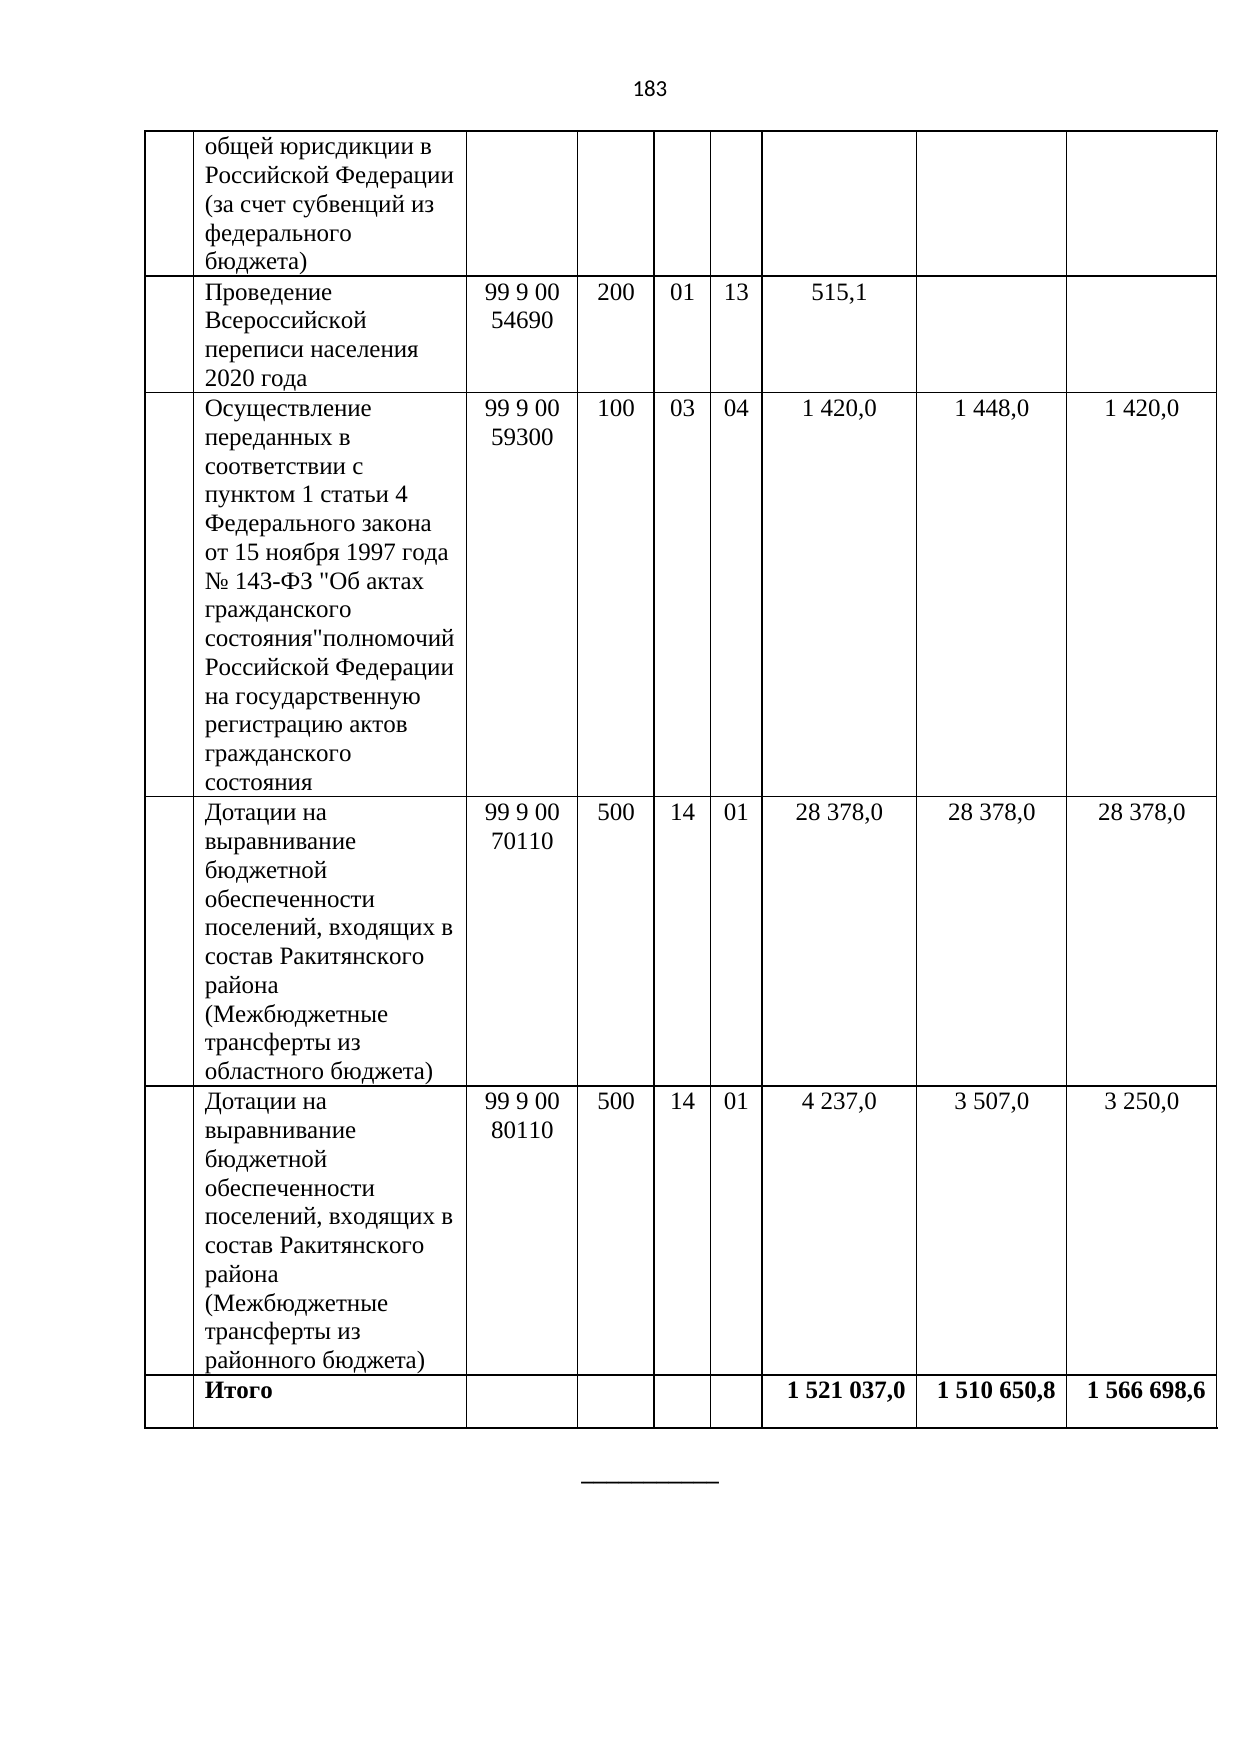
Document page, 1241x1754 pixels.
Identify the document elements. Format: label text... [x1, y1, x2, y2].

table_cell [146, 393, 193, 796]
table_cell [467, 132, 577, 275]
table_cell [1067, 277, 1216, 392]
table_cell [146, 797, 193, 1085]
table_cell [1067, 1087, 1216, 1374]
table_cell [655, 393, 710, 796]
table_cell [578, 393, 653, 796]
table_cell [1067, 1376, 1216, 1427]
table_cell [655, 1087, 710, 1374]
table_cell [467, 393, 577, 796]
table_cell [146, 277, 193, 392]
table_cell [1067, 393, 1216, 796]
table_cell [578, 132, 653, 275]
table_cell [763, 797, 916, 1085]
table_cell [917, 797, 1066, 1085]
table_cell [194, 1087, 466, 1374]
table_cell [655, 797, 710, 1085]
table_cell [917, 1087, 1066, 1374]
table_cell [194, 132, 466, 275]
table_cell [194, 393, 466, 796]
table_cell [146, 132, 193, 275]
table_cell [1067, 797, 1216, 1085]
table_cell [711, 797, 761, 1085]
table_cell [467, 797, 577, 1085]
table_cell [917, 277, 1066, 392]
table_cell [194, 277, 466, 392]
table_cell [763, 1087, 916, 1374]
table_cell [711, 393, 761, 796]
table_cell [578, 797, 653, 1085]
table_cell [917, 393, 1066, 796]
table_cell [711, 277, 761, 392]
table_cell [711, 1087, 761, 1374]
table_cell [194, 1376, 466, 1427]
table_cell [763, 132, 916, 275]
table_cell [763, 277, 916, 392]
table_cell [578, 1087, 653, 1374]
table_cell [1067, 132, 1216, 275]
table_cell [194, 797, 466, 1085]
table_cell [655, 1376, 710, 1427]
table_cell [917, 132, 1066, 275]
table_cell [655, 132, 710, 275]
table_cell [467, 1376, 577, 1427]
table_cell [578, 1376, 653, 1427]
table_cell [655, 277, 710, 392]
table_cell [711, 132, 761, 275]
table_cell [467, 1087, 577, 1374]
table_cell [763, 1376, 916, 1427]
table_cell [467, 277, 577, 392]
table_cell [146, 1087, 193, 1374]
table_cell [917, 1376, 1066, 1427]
text ___________ [148, 1457, 1152, 1486]
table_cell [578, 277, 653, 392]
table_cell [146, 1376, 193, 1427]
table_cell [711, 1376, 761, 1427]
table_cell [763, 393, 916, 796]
